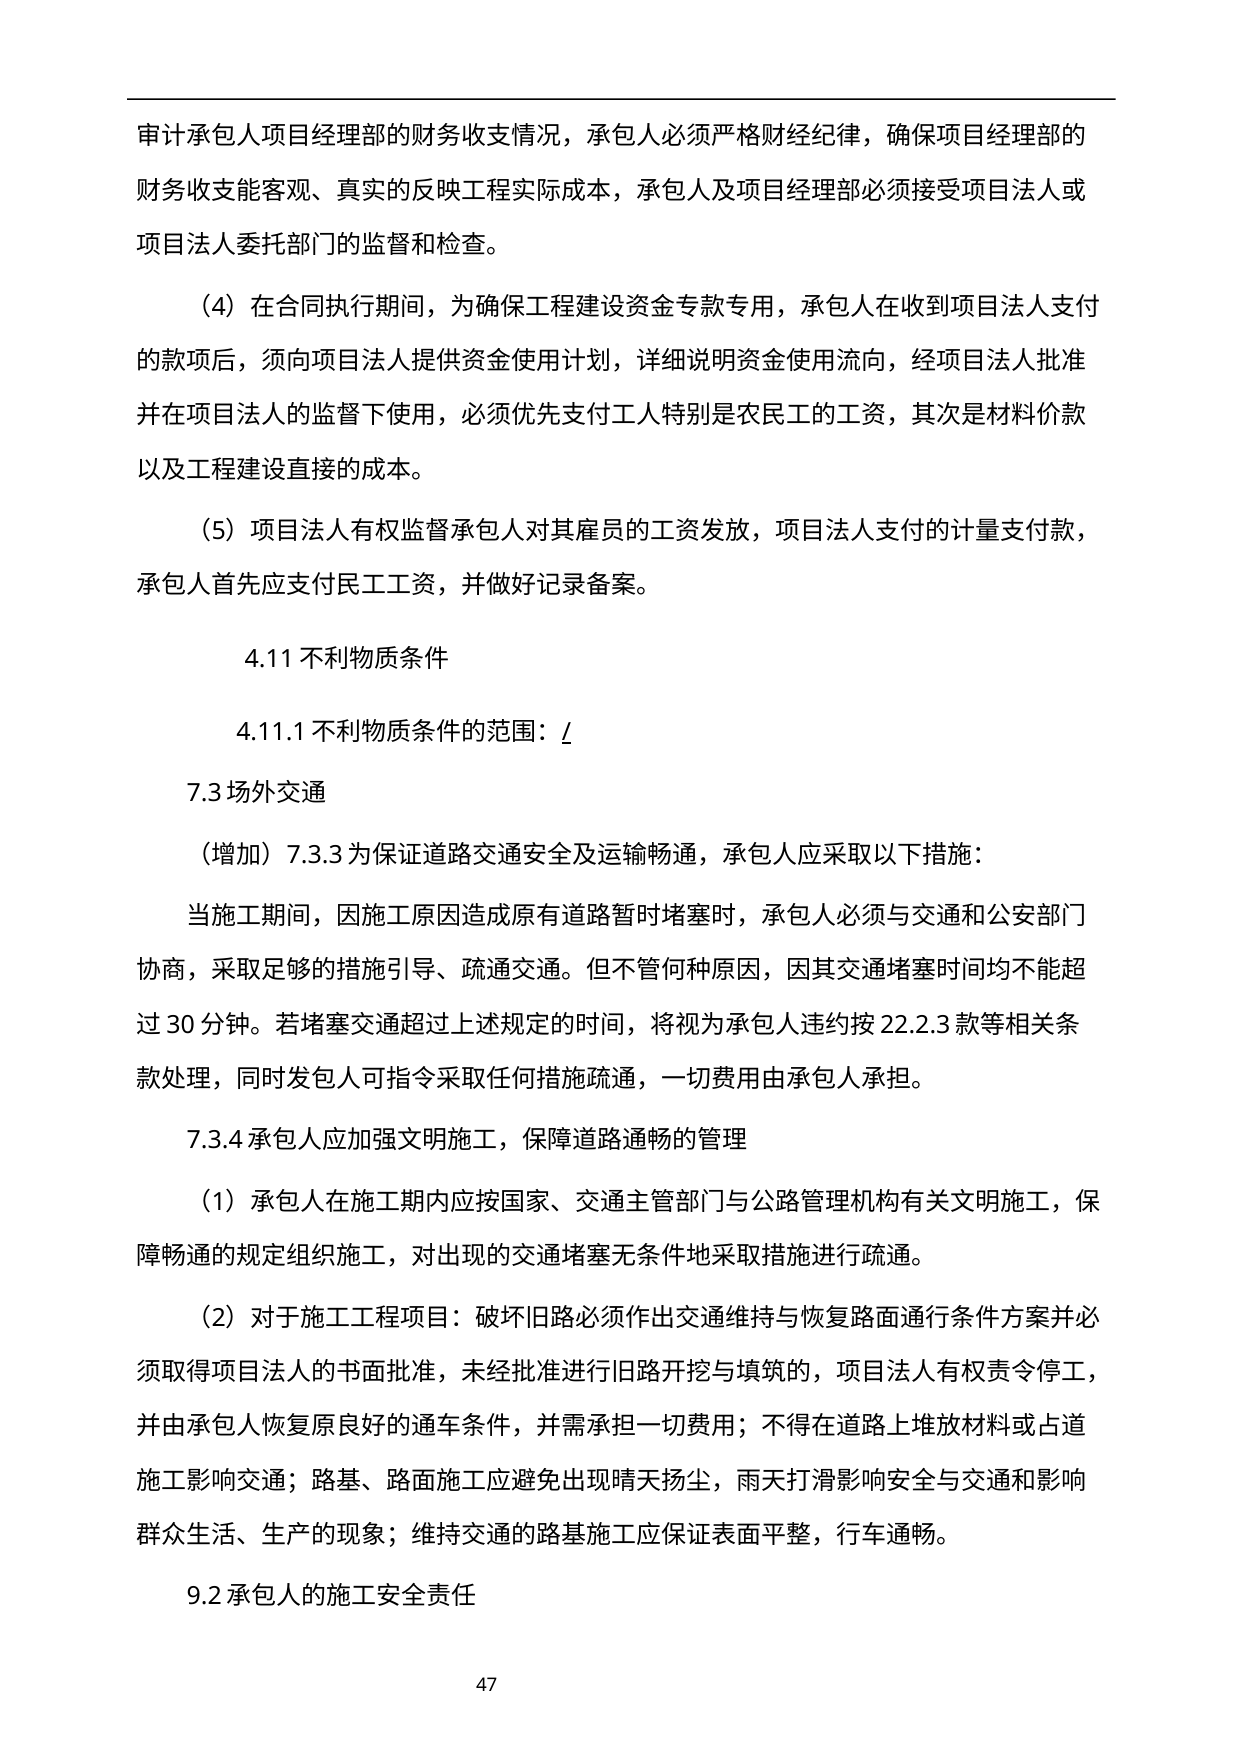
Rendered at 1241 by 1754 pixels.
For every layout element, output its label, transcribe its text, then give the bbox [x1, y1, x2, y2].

text （5）项目法人有权监督承包人对其雇员的工资发放，项目法人支付的计量支付款，承包人首先应支付民工工资，并做好记录备案。 [136, 510, 1105, 601]
text 4.11不利物质条件 [194, 638, 1116, 674]
text 9.2承包人的施工安全责任 [136, 1576, 1105, 1612]
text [136, 116, 1105, 261]
text 当施工期间，因施工原因造成原有道路暂时堵塞时，承包人必须与交通和公安部门协商，采取足够的措施引导、疏通交通。但不管何种原因，因其交通堵塞时间均不能超过30分钟。若堵塞交通超过上述规定的时间，将视为承包人违约按22.2.3款等相关条款处理，同时发包人可指令采取任何措施疏通，一切费用由承包人承担。 [136, 895, 1105, 1095]
text （增加）7.3.3为保证道路交通安全及运输畅通，承包人应采取以下措施： [136, 834, 1105, 870]
text （2）对于施工工程项目：破坏旧路必须作出交通维持与恢复路面通行条件方案并必须取得项目法人的书面批准，未经批准进行旧路开挖与填筑的，项目法人有权责令停工，并由承包人恢复原良好的通车条件，并需承担一切费用；不得在道路上堆放材料或占道施工影响交通；路基、路面施工应避免出现晴天扬尘，雨天打滑影响安全与交通和影响群众生活、生产的现象；维持交通的路基施工应保证表面平整，行车通畅。 [136, 1297, 1105, 1551]
text （4）在合同执行期间，为确保工程建设资金专款专用，承包人在收到项目法人支付的款项后，须向项目法人提供资金使用计划，详细说明资金使用流向，经项目法人批准并在项目法人的监督下使用，必须优先支付工人特别是农民工的工资，其次是材料价款以及工程建设直接的成本。 [136, 286, 1105, 485]
text 4.11.1不利物质条件的范围：/ [186, 711, 1116, 748]
text （1）承包人在施工期内应按国家、交通主管部门与公路管理机构有关文明施工，保障畅通的规定组织施工，对出现的交通堵塞无条件地采取措施进行疏通。 [136, 1181, 1105, 1272]
text 7.3.4承包人应加强文明施工，保障道路通畅的管理 [136, 1120, 1105, 1156]
text 7.3场外交通 [136, 773, 1105, 809]
